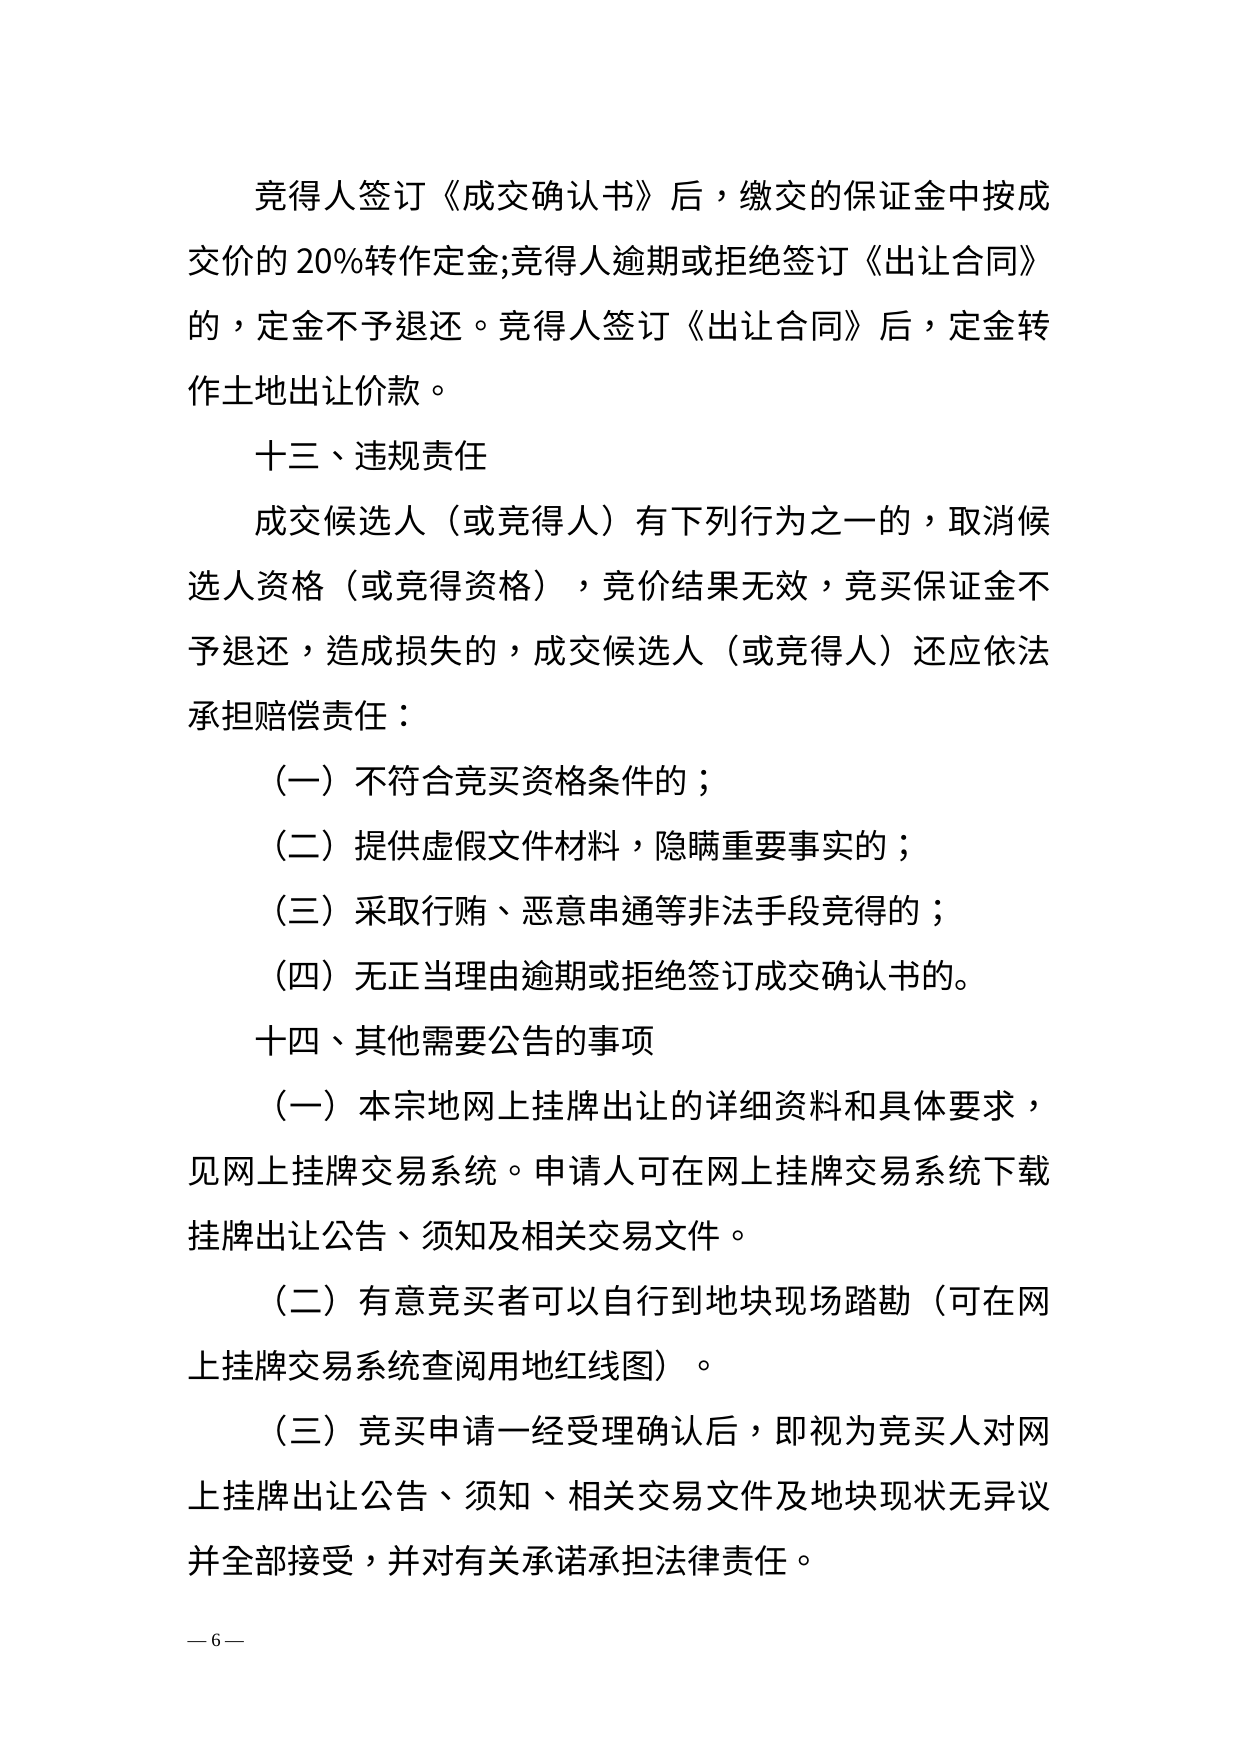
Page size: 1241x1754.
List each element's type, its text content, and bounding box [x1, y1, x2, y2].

text （二）有意竞买者可以自行到地块现场踏勘（可在网上挂牌交易系统查阅用地红线图）。 [187, 1267, 1053, 1397]
text （三）采取行贿、恶意串通等非法手段竞得的； [187, 877, 1053, 942]
text （一）本宗地网上挂牌出让的详细资料和具体要求，见网上挂牌交易系统。申请人可在网上挂牌交易系统下载挂牌出让公告、须知及相关交易文件。 [187, 1072, 1053, 1267]
text （四）无正当理由逾期或拒绝签订成交确认书的。 [187, 942, 1053, 1007]
text （三）竞买申请一经受理确认后，即视为竞买人对网上挂牌出让公告、须知、相关交易文件及地块现状无异议并全部接受，并对有关承诺承担法律责任。 [187, 1397, 1053, 1592]
text 十三、违规责任 [187, 422, 1053, 487]
text （二）提供虚假文件材料，隐瞒重要事实的； [187, 812, 1053, 877]
text 成交候选人（或竞得人）有下列行为之一的，取消候选人资格（或竞得资格），竞价结果无效，竞买保证金不予退还，造成损失的，成交候选人（或竞得人）还应依法承担赔偿责任： [187, 487, 1053, 747]
text 竞得人签订《成交确认书》后，缴交的保证金中按成交价的20%转作定金;竞得人逾期或拒绝签订《出让合同》的，定金不予退还。竞得人签订《出让合同》后，定金转作土地出让价款。 [187, 162, 1053, 422]
text （一）不符合竞买资格条件的； [187, 747, 1053, 812]
text 十四、其他需要公告的事项 [187, 1007, 1053, 1072]
